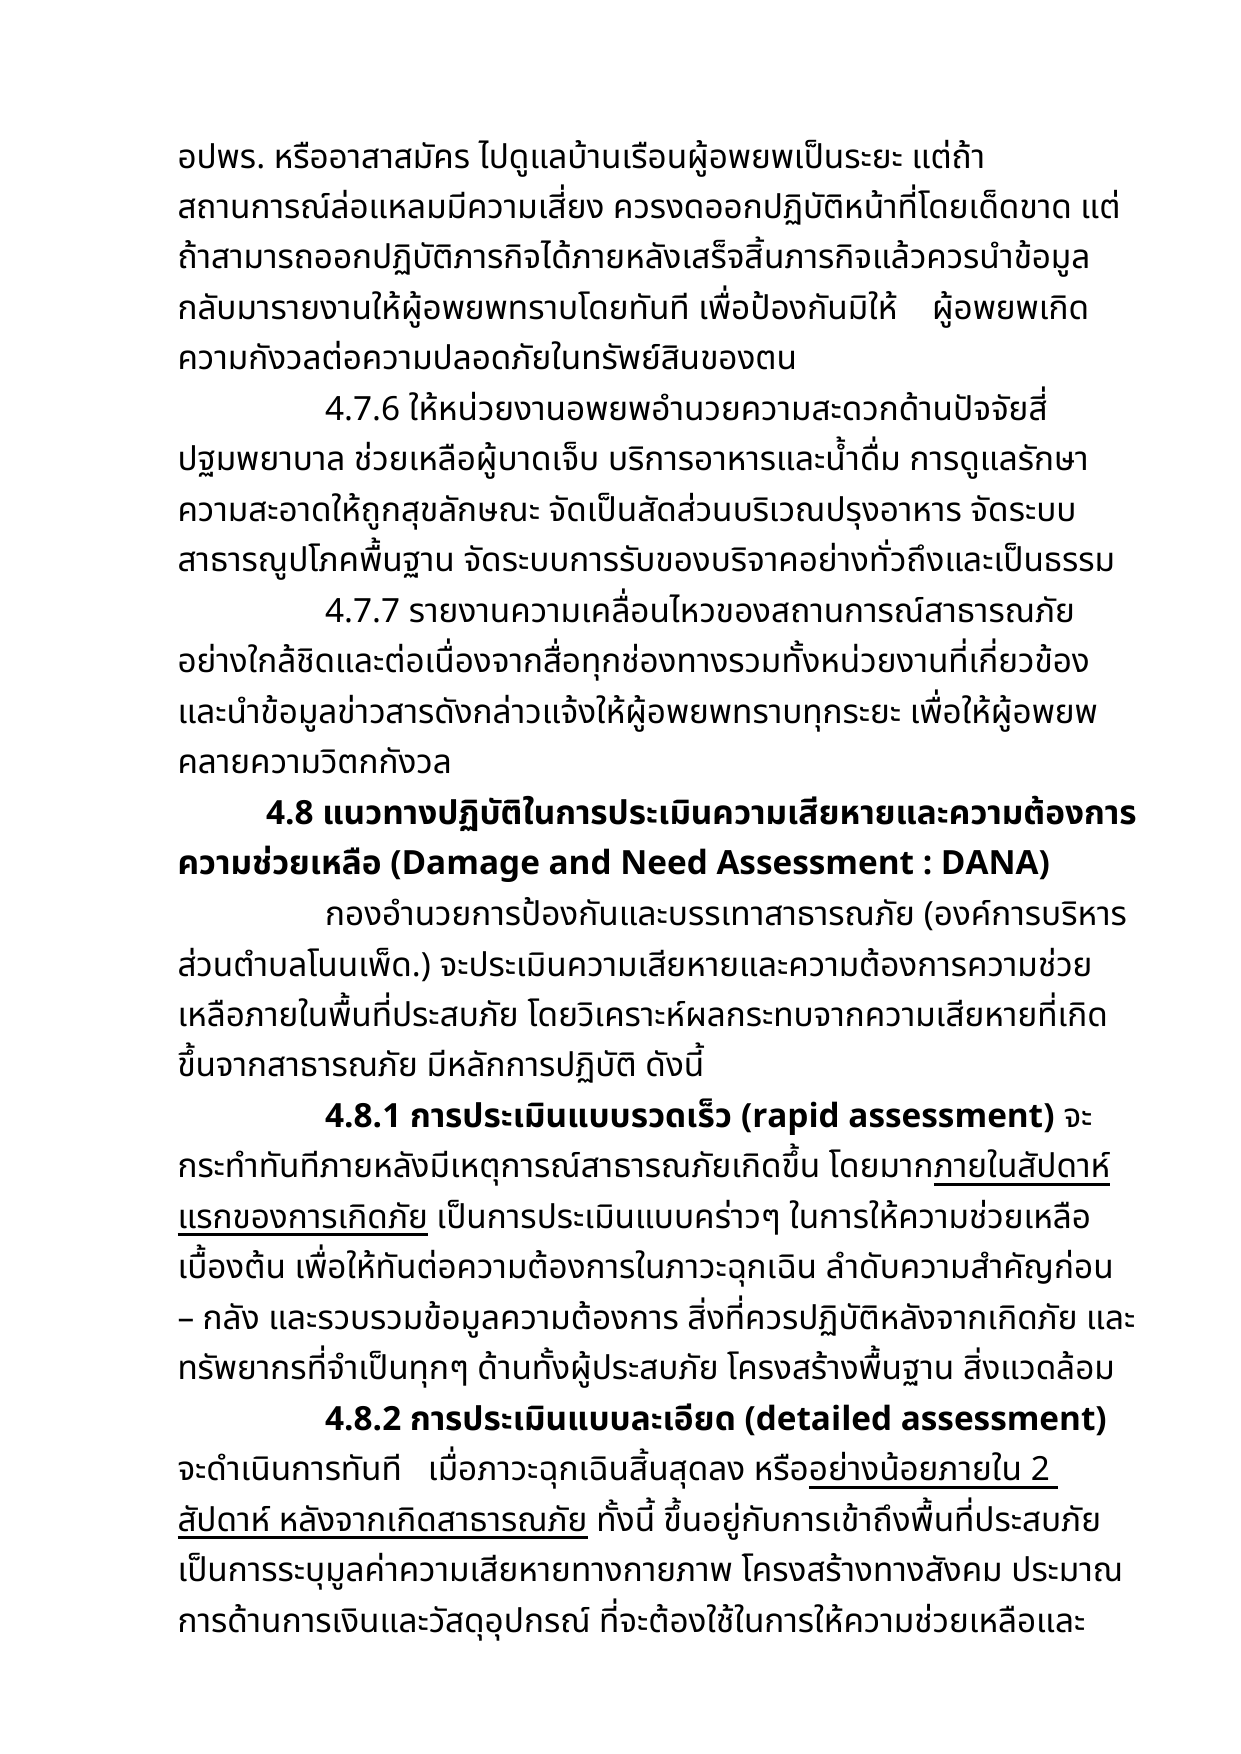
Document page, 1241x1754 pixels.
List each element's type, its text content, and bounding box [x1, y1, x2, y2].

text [177, 1394, 1137, 1647]
text 4.8 แนวทางปฏิบัติในการประเมินความเสียหายและความต้องการความช่วยเหลือ (Damage and Need Assessment : DANA) [177, 788, 1137, 890]
text กองอำนวยการป้องกันและบรรเทาสาธารณภัย (องค์การบริหารส่วนตำบลโนนเพ็ด.) จะประเมินความเสียหายและความต้องการความช่วยเหลือภายในพื้นที่ประสบภัย โดยวิเคราะห์ผลกระทบจากความเสียหายที่เกิดขึ้นจากสาธารณภัย มีหลักการปฏิบัติ ดังนี้ [177, 890, 1137, 1092]
text 4.7.7 รายงานความเคลื่อนไหวของสถานการณ์สาธารณภัยอย่างใกล้ชิดและต่อเนื่องจากสื่อทุกช่องทางรวมทั้งหน่วยงานที่เกี่ยวข้อง และนำข้อมูลข่าวสารดังกล่าวแจ้งให้ผู้อพยพทราบทุกระยะ เพื่อให้ผู้อพยพคลายความวิตกกังวล [177, 587, 1137, 788]
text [177, 132, 1137, 385]
text 4.8.1 การประเมินแบบรวดเร็ว (rapid assessment) จะกระทำทันทีภายหลังมีเหตุการณ์สาธารณภัยเกิดขึ้น โดยมากภายในสัปดาห์แรกของการเกิดภัย เป็นการประเมินแบบคร่าวๆ ในการให้ความช่วยเหลือเบื้องต้น เพื่อให้ทันต่อความต้องการในภาวะฉุกเฉิน ลำดับความสำคัญก่อน – กลัง และรวบรวมข้อมูลความต้องการ สิ่งที่ควรปฏิบัติหลังจากเกิดภัย และทรัพยากรที่จำเป็นทุกๆ ด้านทั้งผู้ประสบภัย โครงสร้างพื้นฐาน สิ่งแวดล้อม [177, 1092, 1137, 1394]
text 4.7.6 ให้หน่วยงานอพยพอำนวยความสะดวกด้านปัจจัยสี่ ปฐมพยาบาล ช่วยเหลือผู้บาดเจ็บ บริการอาหารและน้ำดื่ม การดูแลรักษาความสะอาดให้ถูกสุขลักษณะ จัดเป็นสัดส่วนบริเวณปรุงอาหาร จัดระบบสาธารณูปโภคพื้นฐาน จัดระบบการรับของบริจาคอย่างทั่วถึงและเป็นธรรม [177, 385, 1137, 587]
